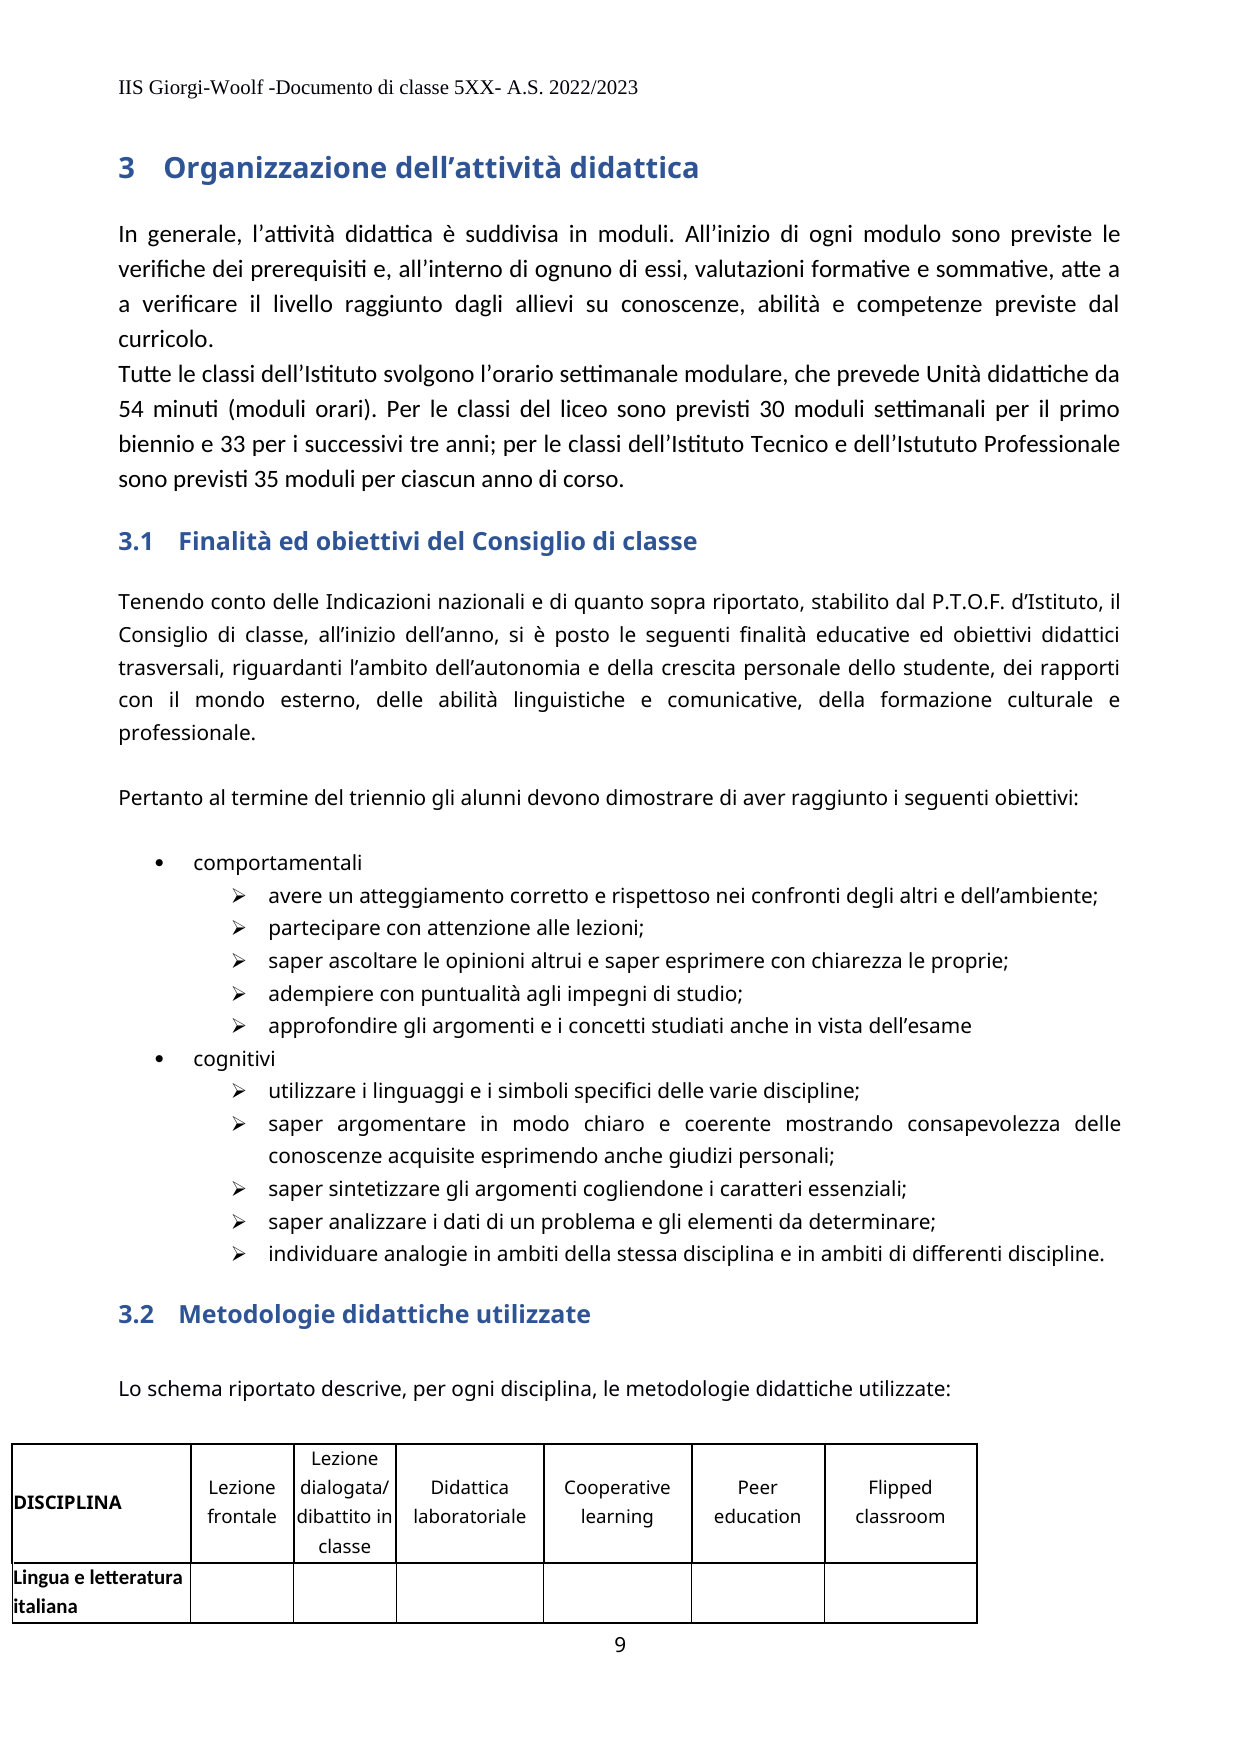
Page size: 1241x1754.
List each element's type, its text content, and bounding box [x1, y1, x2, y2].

text Pertanto al termine del triennio gli alunni devono dimostrare di aver raggiunto i seguenti obiettivi: [118, 783, 1122, 811]
table_cell [825, 1564, 976, 1622]
table_header Didattica laboratoriale [397, 1445, 543, 1562]
list adempiere con puntualità agli impegni di studio; [231, 979, 1122, 1007]
text Tutte le classi dell’Istituto svolgono l’orario settimanale modulare, che prevede Unità didattiche da 54 minuti (moduli orari). Per le classi del liceo sono previsti 30 moduli settimanali per il primo biennio e 33 per i successivi tre anni; per le classi dell’Istituto Tecnico e dell’Istututo Professionale sono previsti 35 moduli per ciascun anno di corso. [118, 358, 1122, 494]
text In generale, l’attività didattica è suddivisa in moduli. All’inizio di ogni modulo sono previste le verifiche dei prerequisiti e, all’interno di ognuno di essi, valutazioni formative e sommative, atte a a verificare il livello raggiunto dagli allievi su conoscenze, abilità e competenze previste dal curricolo. [118, 218, 1122, 354]
table_cell [191, 1564, 293, 1622]
table_header Lezione frontale [192, 1445, 293, 1562]
table_cell [294, 1564, 396, 1622]
list utilizzare i linguaggi e i simboli specifici delle varie discipline; [231, 1076, 1122, 1105]
list saper argomentare in modo chiaro e coerente mostrando consapevolezza delle conoscenze acquisite esprimendo anche giudizi personali; [231, 1109, 1122, 1170]
subtitle Metodologie didattiche utilizzate [118, 1297, 1122, 1331]
text Lo schema riportato descrive, per ogni disciplina, le metodologie didattiche utilizzate: [118, 1374, 1122, 1402]
table_header Peer education [693, 1445, 824, 1562]
text Tenendo conto delle Indicazioni nazionali e di quanto sopra riportato, stabilito dal P.T.O.F. d’Istituto, il Consiglio di classe, all’inizio dell’anno, si è posto le seguenti finalità educative ed obiettivi didattici trasversali, riguardanti l’ambito dell’autonomia e della crescita personale dello studente, dei rapporti con il mondo esterno, delle abilità linguistiche e comunicative, della formazione culturale e professionale. [118, 587, 1122, 746]
list saper sintetizzare gli argomenti cogliendone i caratteri essenziali; [231, 1174, 1122, 1203]
table_header DISCIPLINA [13, 1445, 190, 1562]
table_cell Lingua e letteratura italiana [13, 1563, 190, 1622]
table_cell [692, 1564, 824, 1622]
list saper analizzare i dati di un problema e gli elementi da determinare; [231, 1207, 1122, 1235]
subtitle Organizzazione dell’attività didattica [118, 148, 1122, 187]
list saper ascoltare le opinioni altrui e saper esprimere con chiarezza le proprie; [231, 946, 1122, 974]
subtitle Finalità ed obiettivi del Consiglio di classe [118, 523, 1122, 557]
table_header Flipped classroom [826, 1445, 976, 1562]
list comportamentali [156, 848, 1122, 877]
list cognitivi [156, 1044, 1122, 1072]
list partecipare con attenzione alle lezioni; [231, 913, 1122, 942]
table_header Lezione dialogata/dibattito in classe [295, 1445, 395, 1562]
table_cell [544, 1564, 691, 1622]
table_header Cooperative learning [545, 1445, 691, 1562]
table_cell [397, 1564, 543, 1622]
list approfondire gli argomenti e i concetti studiati anche in vista dell’esame [231, 1011, 1122, 1040]
list avere un atteggiamento corretto e rispettoso nei confronti degli altri e dell’ambiente; [231, 881, 1122, 909]
list individuare analogie in ambiti della stessa disciplina e in ambiti di differenti discipline. [231, 1239, 1122, 1268]
